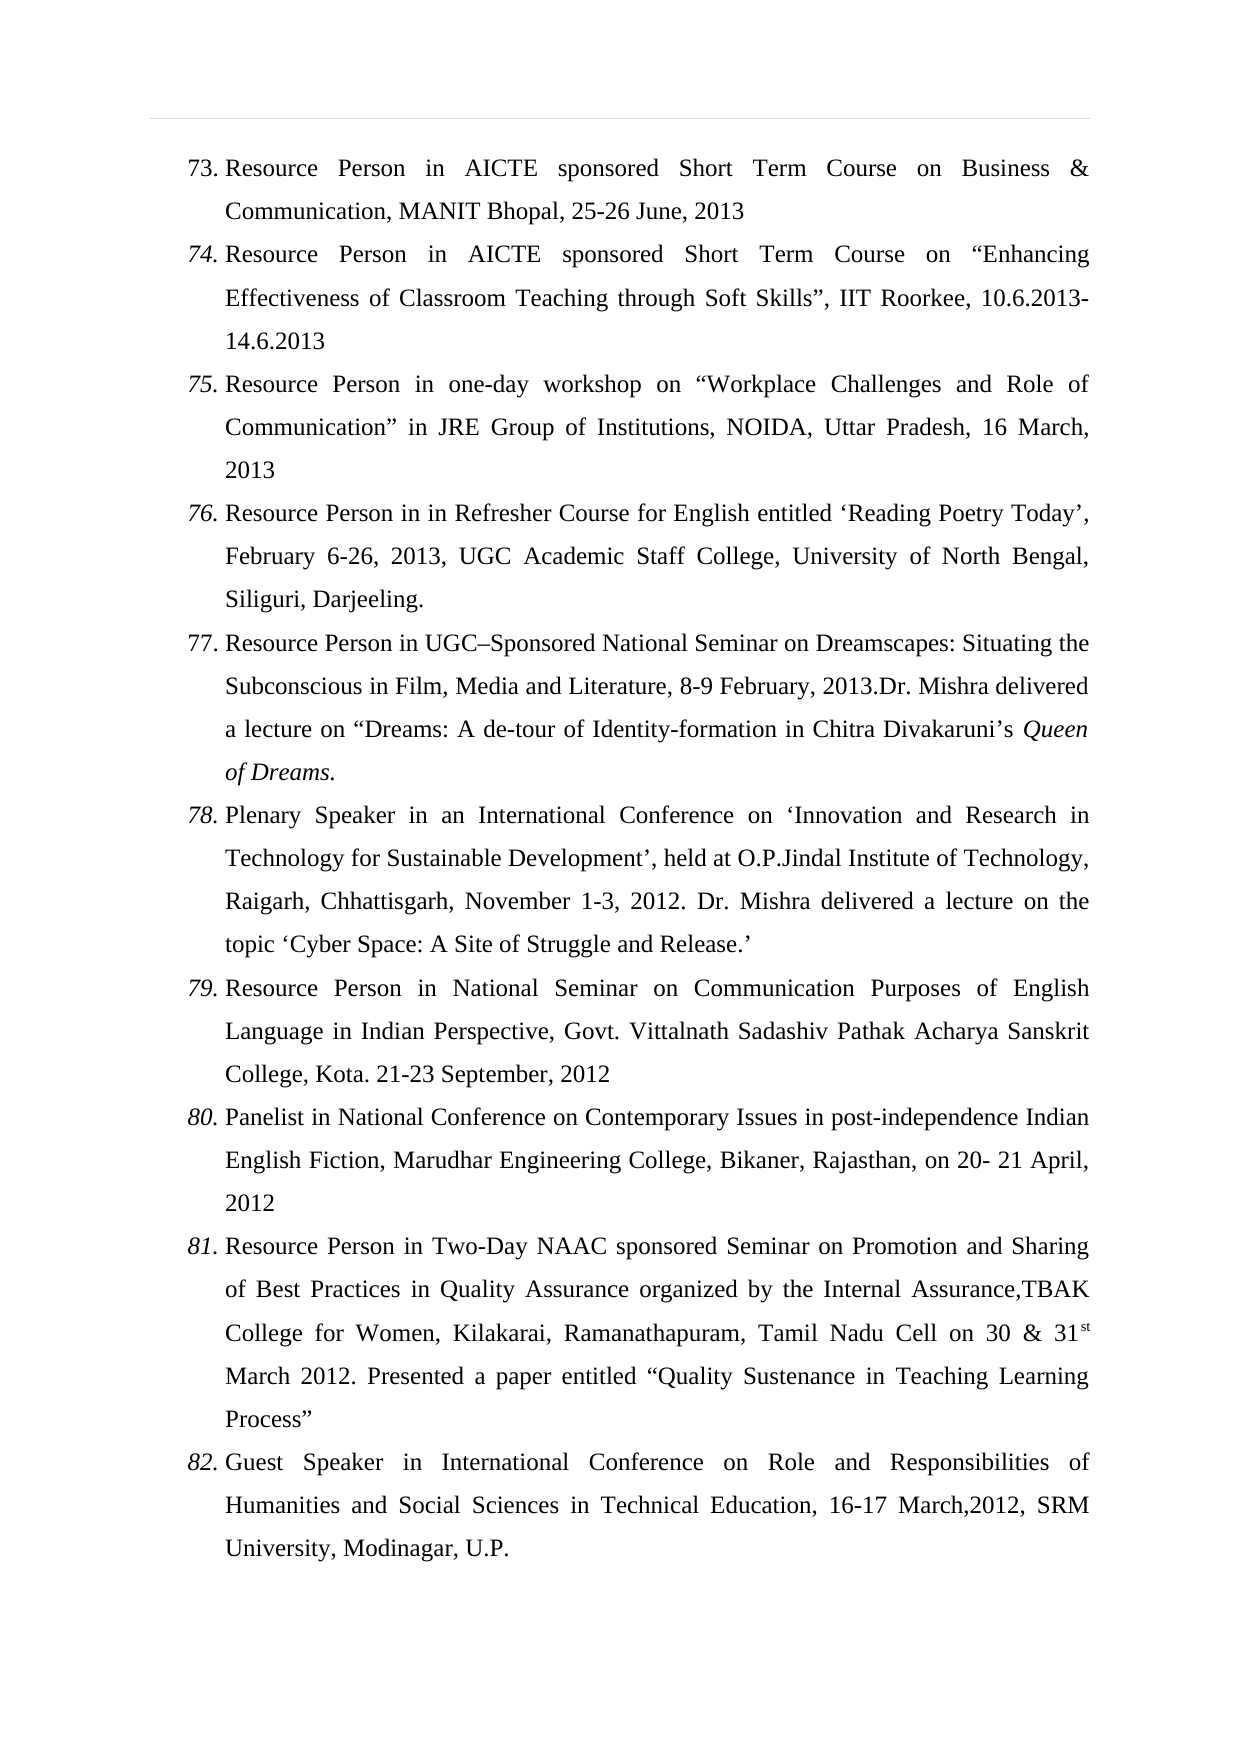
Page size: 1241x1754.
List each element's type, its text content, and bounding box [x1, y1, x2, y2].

list Plenary Speaker in an International Conference on ‘Innovation and Research in Technology for Sustainable Development’, held at O.P.Jindal Institute of Technology, Raigarh, Chhattisgarh, November 1-3, 2012. Dr. Mishra delivered a lecture on the topic ‘Cyber Space: A Site of Struggle and Release.’ [187, 800, 1090, 958]
list Resource Person in AICTE sponsored Short Term Course on Business & Communication, MANIT Bhopal, 25-26 June, 2013 [187, 153, 1090, 225]
list Resource Person in AICTE sponsored Short Term Course on “Enhancing Effectiveness of Classroom Teaching through Soft Skills”, IIT Roorkee, 10.6.2013- 14.6.2013 [187, 239, 1090, 354]
list Guest Speaker in International Conference on Role and Responsibilities of Humanities and Social Sciences in Technical Education, 16-17 March,2012, SRM University, Modinagar, U.P. [187, 1447, 1090, 1562]
list Resource Person in in Refresher Course for English entitled ‘Reading Poetry Today’, February 6-26, 2013, UGC Academic Staff College, University of North Bengal, Siliguri, Darjeeling. [187, 498, 1090, 613]
list Resource Person in National Seminar on Communication Purposes of English Language in Indian Perspective, Govt. Vittalnath Sadashiv Pathak Acharya Sanskrit College, Kota. 21-23 September, 2012 [187, 973, 1090, 1088]
list Resource Person in one-day workshop on “Workplace Challenges and Role of Communication” in JRE Group of Institutions, NOIDA, Uttar Pradesh, 16 March, 2013 [187, 369, 1090, 484]
list Resource Person in UGC–Sponsored National Seminar on Dreamscapes: Situating the Subconscious in Film, Media and Literature, 8-9 February, 2013.Dr. Mishra delivered a lecture on “Dreams: A de-tour of Identity-formation in Chitra Divakaruni’s Queen of Dreams. [187, 628, 1090, 786]
list Panelist in National Conference on Contemporary Issues in post-independence Indian English Fiction, Marudhar Engineering College, Bikaner, Rajasthan, on 20- 21 April, 2012 [187, 1102, 1090, 1217]
list Resource Person in Two-Day NAAC sponsored Seminar on Promotion and Sharing of Best Practices in Quality Assurance organized by the Internal Assurance,TBAK College for Women, Kilakarai, Ramanathapuram, Tamil Nadu Cell on 30 & 31st March 2012. Presented a paper entitled “Quality Sustenance in Teaching Learning Process” [187, 1231, 1090, 1433]
